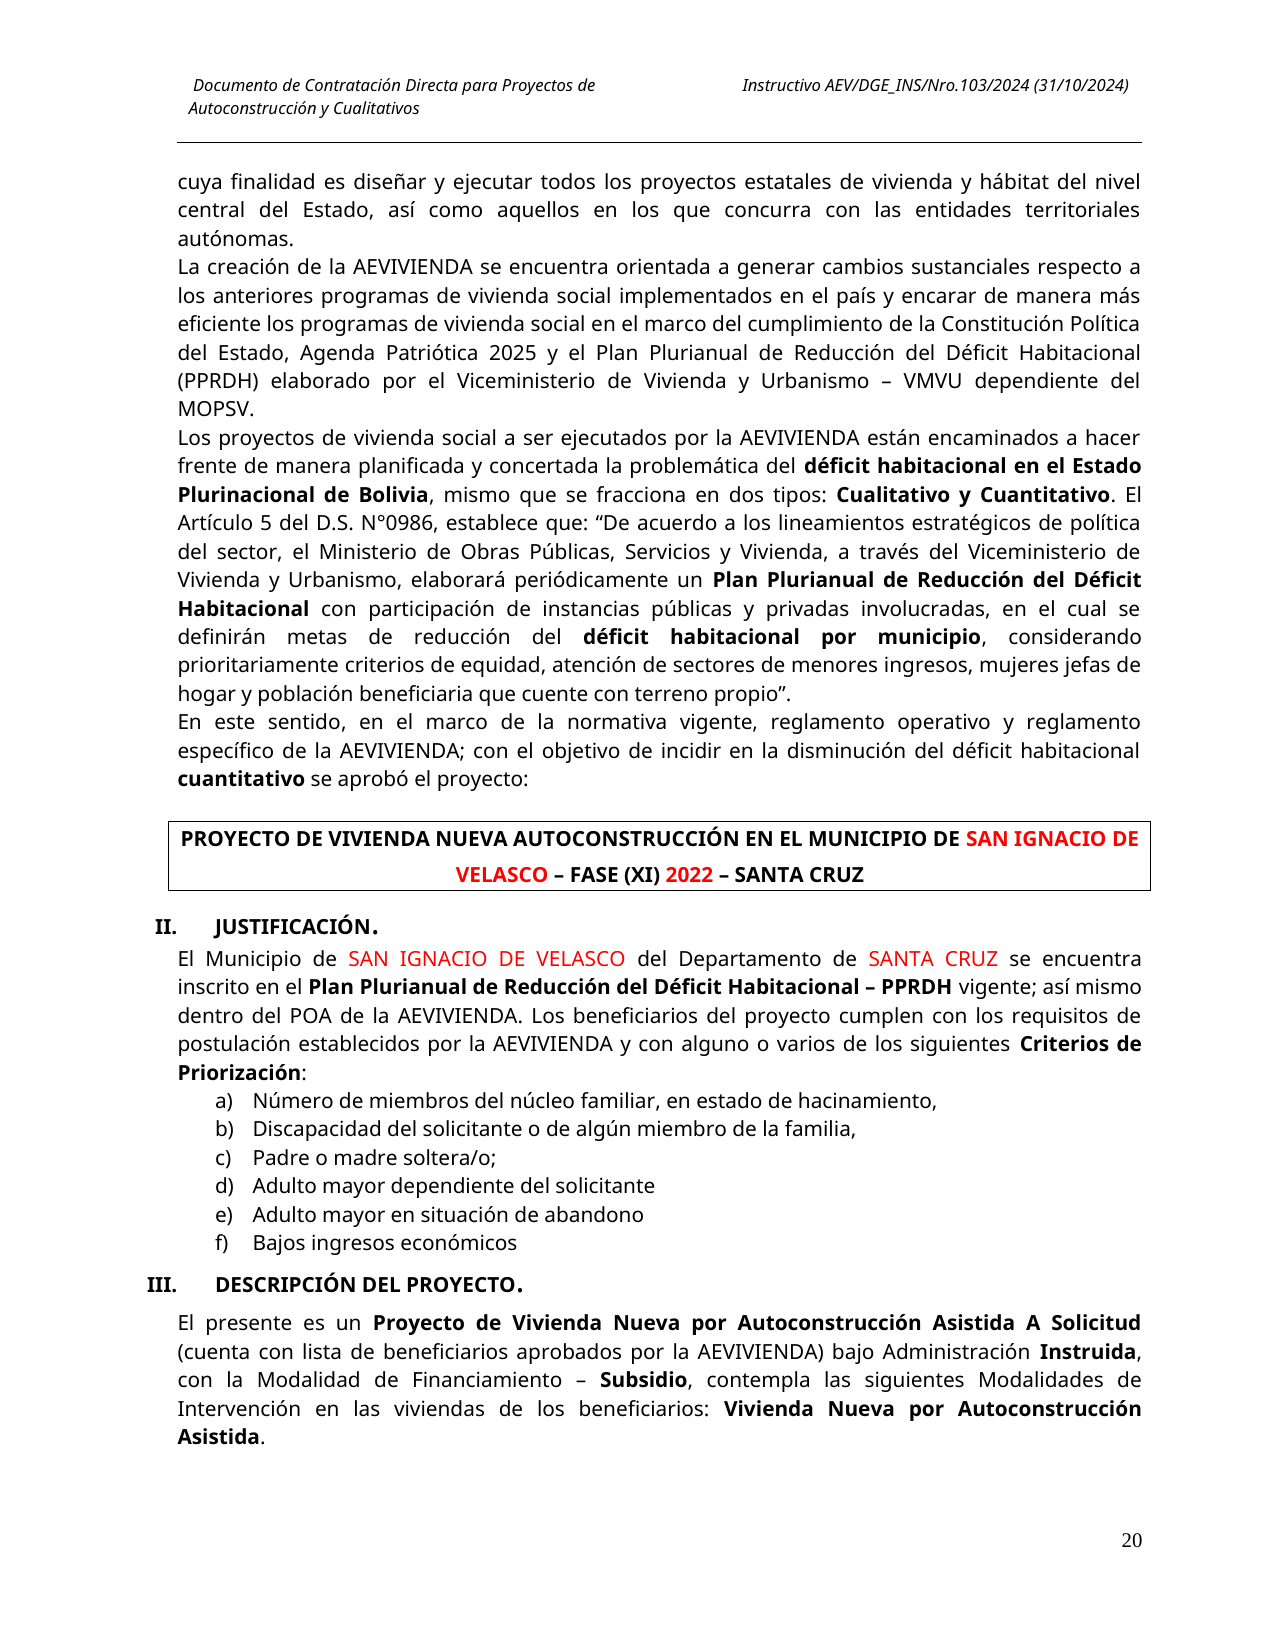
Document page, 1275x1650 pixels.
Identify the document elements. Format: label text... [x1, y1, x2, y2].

list Padre o madre soltera/o; [215, 1143, 1142, 1171]
text El presente es un Proyecto de Vivienda Nueva por Autoconstrucción Asistida A Solicitud (cuenta con lista de beneficiarios aprobados por la AEVIVIENDA) bajo Administración Instruida, con la Modalidad de Financiamiento – Subsidio, contempla las siguientes Modalidades de Intervención en las viviendas de los beneficiarios: Vivienda Nueva por Autoconstrucción Asistida. [177, 1308, 1142, 1451]
text PROYECTO DE VIVIENDA NUEVA AUTOCONSTRUCCIÓN EN EL MUNICIPIO DE SAN IGNACIO DE VELASCO – FASE (XI) 2022 – SANTA CRUZ [169, 822, 1150, 890]
text En este sentido, en el marco de la normativa vigente, reglamento operativo y reglamento específico de la AEVIVIENDA; con el objetivo de incidir en la disminución del déficit habitacional cuantitativo se aprobó el proyecto: [177, 707, 1142, 793]
list JUSTIFICACIÓN. [177, 898, 1142, 944]
list Bajos ingresos económicos [215, 1228, 1142, 1257]
text El Municipio de SAN IGNACIO DE VELASCO del Departamento de SANTA CRUZ se encuentra inscrito en el Plan Plurianual de Reducción del Déficit Habitacional – PPRDH vigente; así mismo dentro del POA de la AEVIVIENDA. Los beneficiarios del proyecto cumplen con los requisitos de postulación establecidos por la AEVIVIENDA y con alguno o varios de los siguientes Criterios de Priorización: [177, 944, 1142, 1086]
text La creación de la AEVIVIENDA se encuentra orientada a generar cambios sustanciales respecto a los anteriores programas de vivienda social implementados en el país y encarar de manera más eficiente los programas de vivienda social en el marco del cumplimiento de la Constitución Política del Estado, Agenda Patriótica 2025 y el Plan Plurianual de Reducción del Déficit Habitacional (PPRDH) elaborado por el Viceministerio de Vivienda y Urbanismo – VMVU dependiente del MOPSV. [177, 252, 1142, 423]
list Adulto mayor dependiente del solicitante [215, 1171, 1142, 1200]
list Número de miembros del núcleo familiar, en estado de hacinamiento, [215, 1086, 1142, 1114]
list DESCRIPCIÓN DEL PROYECTO. [177, 1257, 1142, 1302]
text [177, 167, 1142, 252]
text Los proyectos de vivienda social a ser ejecutados por la AEVIVIENDA están encaminados a hacer frente de manera planificada y concertada la problemática del déficit habitacional en el Estado Plurinacional de Bolivia, mismo que se fracciona en dos tipos: Cualitativo y Cuantitativo. El Artículo 5 del D.S. N°0986, establece que: “De acuerdo a los lineamientos estratégicos de política del sector, el Ministerio de Obras Públicas, Servicios y Vivienda, a través del Viceministerio de Vivienda y Urbanismo, elaborará periódicamente un Plan Plurianual de Reducción del Déficit Habitacional con participación de instancias públicas y privadas involucradas, en el cual se definirán metas de reducción del déficit habitacional por municipio, considerando prioritariamente criterios de equidad, atención de sectores de menores ingresos, mujeres jefas de hogar y población beneficiaria que cuente con terreno propio”. [177, 423, 1142, 707]
list Adulto mayor en situación de abandono [215, 1200, 1142, 1228]
list Discapacidad del solicitante o de algún miembro de la familia, [215, 1114, 1142, 1143]
